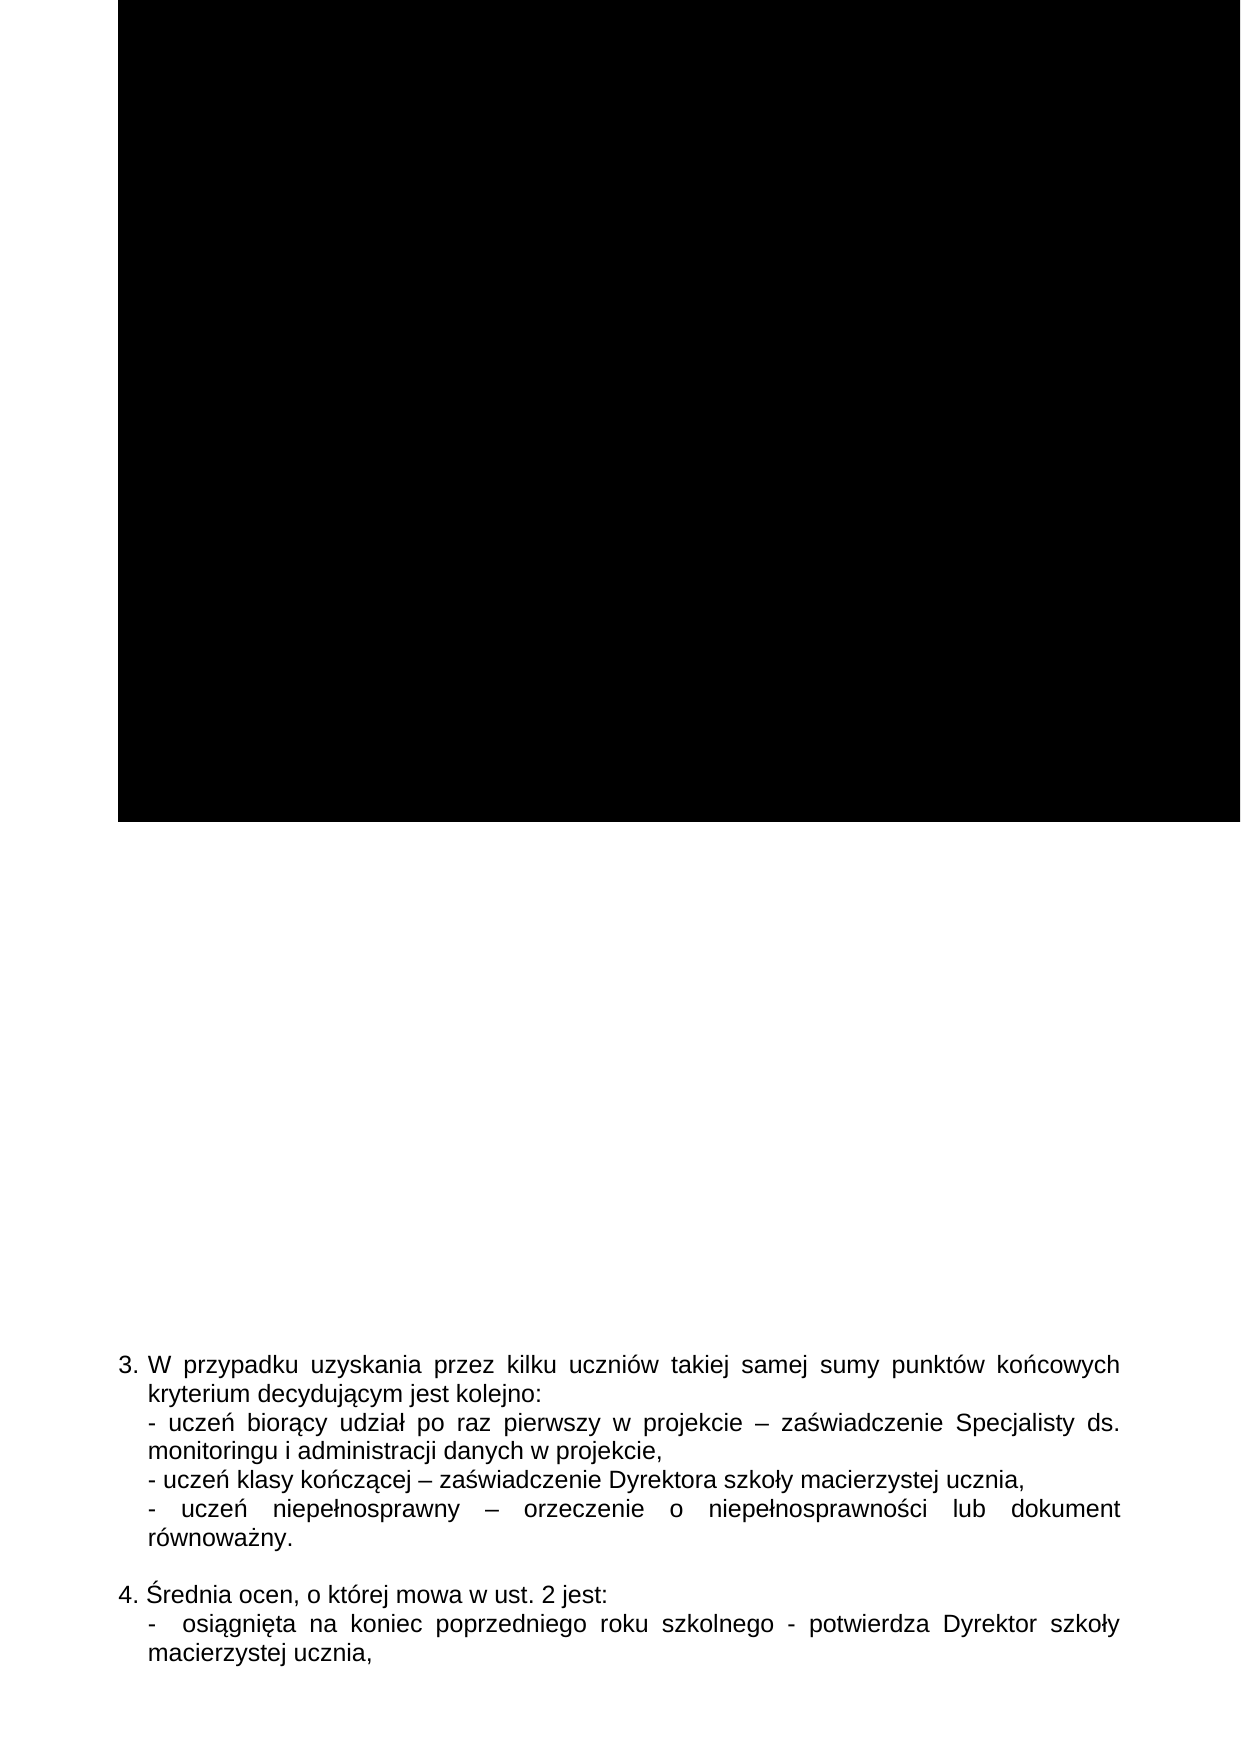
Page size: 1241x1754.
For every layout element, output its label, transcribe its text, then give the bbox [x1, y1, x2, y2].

text 4. Średnia ocen, o której mowa w ust. 2 jest: [118, 1580, 1122, 1609]
text - uczeń biorący udział po raz pierwszy w projekcie – zaświadczenie Specjalisty ds. monitoringu i administracji danych w projekcie, [148, 1407, 1122, 1465]
text - osiągnięta na koniec poprzedniego roku szkolnego - potwierdza Dyrektor szkoły macierzystej ucznia, [148, 1609, 1122, 1666]
list W przypadku uzyskania przez kilku uczniów takiej samej sumy punktów końcowych kryterium decydującym jest kolejno: [118, 1350, 1122, 1407]
text - uczeń niepełnosprawny – orzeczenie o niepełnosprawności lub dokument równoważny. [148, 1494, 1122, 1551]
text - uczeń klasy kończącej – zaświadczenie Dyrektora szkoły macierzystej ucznia, [148, 1465, 1122, 1494]
picture [118, 0, 1241, 984]
